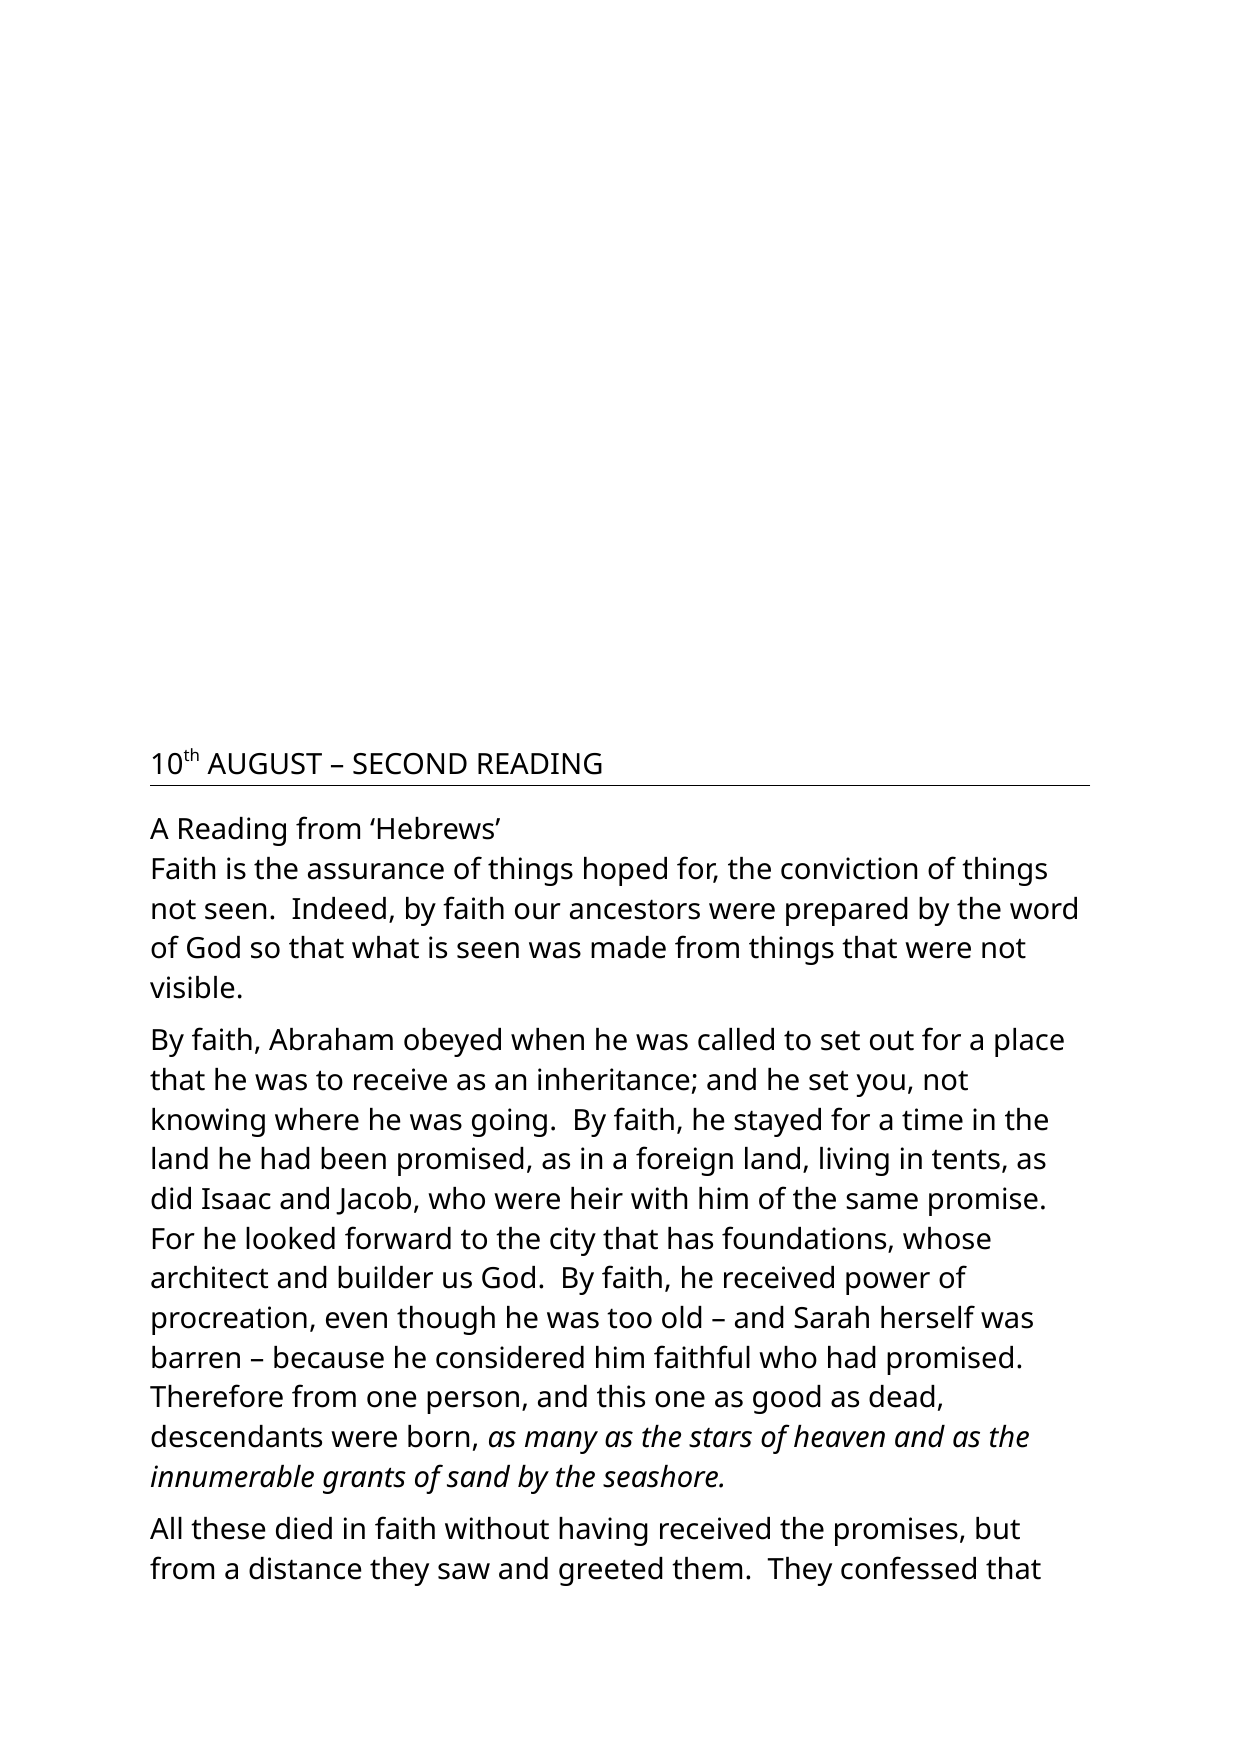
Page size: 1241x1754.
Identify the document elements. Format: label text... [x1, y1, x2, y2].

text 10th AUGUST – SECOND READING [150, 743, 1090, 785]
text A Reading from ‘Hebrews’ [150, 808, 1090, 848]
text By faith, Abraham obeyed when he was called to set out for a place that he was to receive as an inheritance; and he set you, not knowing where he was going. By faith, he stayed for a time in the land he had been promised, as in a foreign land, living in tents, as did Isaac and Jacob, who were heir with him of the same promise. For he looked forward to the city that has foundations, whose architect and builder us God. By faith, he received power of procreation, even though he was too old – and Sarah herself was barren – because he considered him faithful who had promised. Therefore from one person, and this one as good as dead, descendants were born, as many as the stars of heaven and as the innumerable grants of sand by the seashore. [150, 1019, 1090, 1496]
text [150, 1508, 1090, 1588]
text Faith is the assurance of things hoped for, the conviction of things not seen. Indeed, by faith our ancestors were prepared by the word of God so that what is seen was made from things that were not visible. [150, 848, 1090, 1007]
